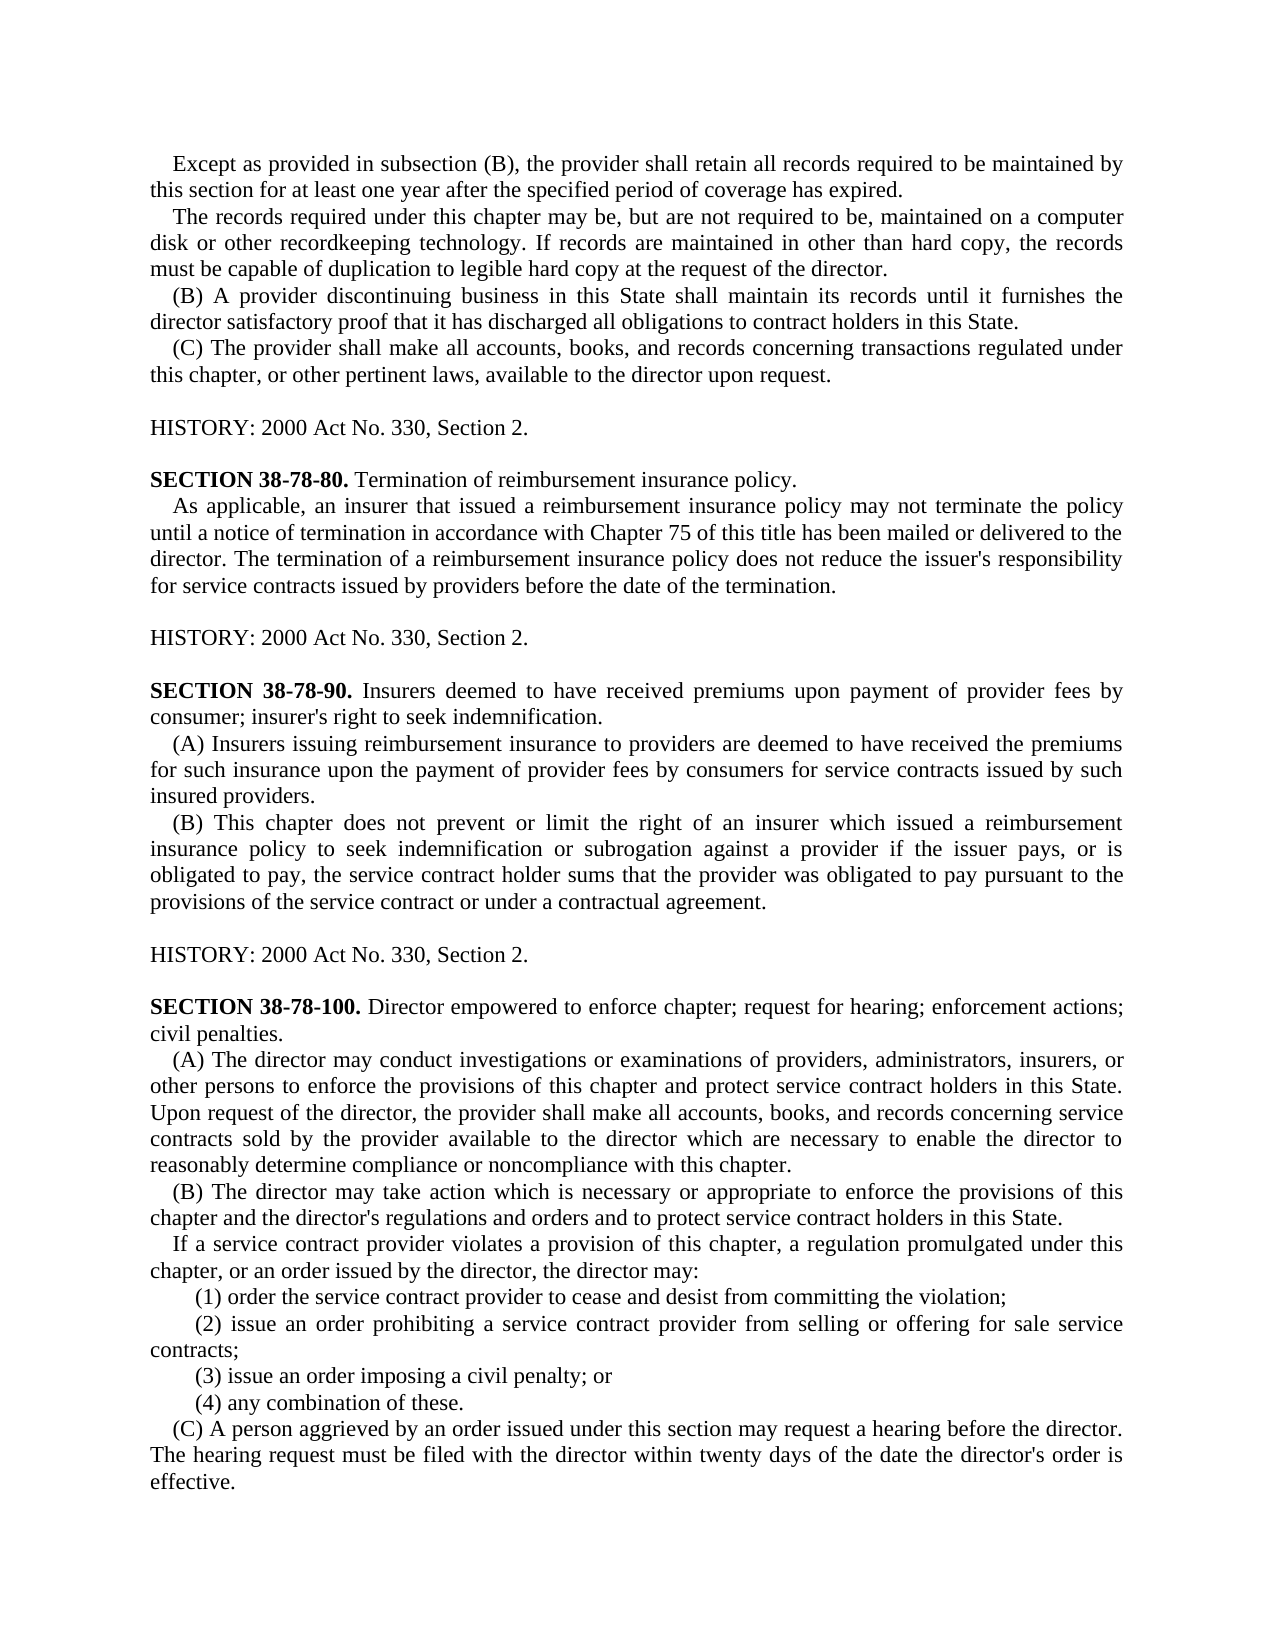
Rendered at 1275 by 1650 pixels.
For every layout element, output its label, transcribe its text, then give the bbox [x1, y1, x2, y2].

text SECTION 38-78-90. Insurers deemed to have received premiums upon payment of provider fees by consumer; insurer's right to seek indemnification. [150, 677, 1125, 730]
text (B) A provider discontinuing business in this State shall maintain its records until it furnishes the director satisfactory proof that it has discharged all obligations to contract holders in this State. [150, 282, 1125, 334]
text SECTION 38-78-100. Director empowered to enforce chapter; request for hearing; enforcement actions; civil penalties. [150, 993, 1125, 1046]
text (C) The provider shall make all accounts, books, and records concerning transactions regulated under this chapter, or other pertinent laws, available to the director upon request. [150, 334, 1125, 387]
text (A) Insurers issuing reimbursement insurance to providers are deemed to have received the premiums for such insurance upon the payment of provider fees by consumers for service contracts issued by such insured providers. [150, 730, 1125, 809]
text SECTION 38-78-80. Termination of reimbursement insurance policy. [150, 466, 1125, 493]
text (B) This chapter does not prevent or limit the right of an insurer which issued a reimbursement insurance policy to seek indemnification or subrogation against a provider if the issuer pays, or is obligated to pay, the service contract holder sums that the provider was obligated to pay pursuant to the provisions of the service contract or under a contractual agreement. [150, 809, 1125, 914]
text If a service contract provider violates a provision of this chapter, a regulation promulgated under this chapter, or an order issued by the director, the director may: [150, 1231, 1125, 1283]
text (B) The director may take action which is necessary or appropriate to enforce the provisions of this chapter and the director's regulations and orders and to protect service contract holders in this State. [150, 1178, 1125, 1231]
text HISTORY: 2000 Act No. 330, Section 2. [150, 413, 1125, 440]
text (C) A person aggrieved by an order issued under this section may request a hearing before the director. The hearing request must be filed with the director within twenty days of the date the director's order is effective. [150, 1415, 1125, 1494]
text As applicable, an insurer that issued a reimbursement insurance policy may not terminate the policy until a notice of termination in accordance with Chapter 75 of this title has been mailed or delivered to the director. The termination of a reimbursement insurance policy does not reduce the issuer's responsibility for service contracts issued by providers before the date of the termination. [150, 493, 1125, 598]
text (3) issue an order imposing a civil penalty; or [150, 1362, 1125, 1389]
text (4) any combination of these. [150, 1389, 1125, 1415]
text (A) The director may conduct investigations or examinations of providers, administrators, insurers, or other persons to enforce the provisions of this chapter and protect service contract holders in this State. Upon request of the director, the provider shall make all accounts, books, and records concerning service contracts sold by the provider available to the director which are necessary to enable the director to reasonably determine compliance or noncompliance with this chapter. [150, 1046, 1125, 1178]
text The records required under this chapter may be, but are not required to be, maintained on a computer disk or other recordkeeping technology. If records are maintained in other than hard copy, the records must be capable of duplication to legible hard copy at the request of the director. [150, 203, 1125, 282]
text HISTORY: 2000 Act No. 330, Section 2. [150, 624, 1125, 651]
text HISTORY: 2000 Act No. 330, Section 2. [150, 941, 1125, 967]
text Except as provided in subsection (B), the provider shall retain all records required to be maintained by this section for at least one year after the specified period of coverage has expired. [150, 150, 1125, 203]
text (1) order the service contract provider to cease and desist from committing the violation; [150, 1283, 1125, 1309]
text (2) issue an order prohibiting a service contract provider from selling or offering for sale service contracts; [150, 1309, 1125, 1362]
